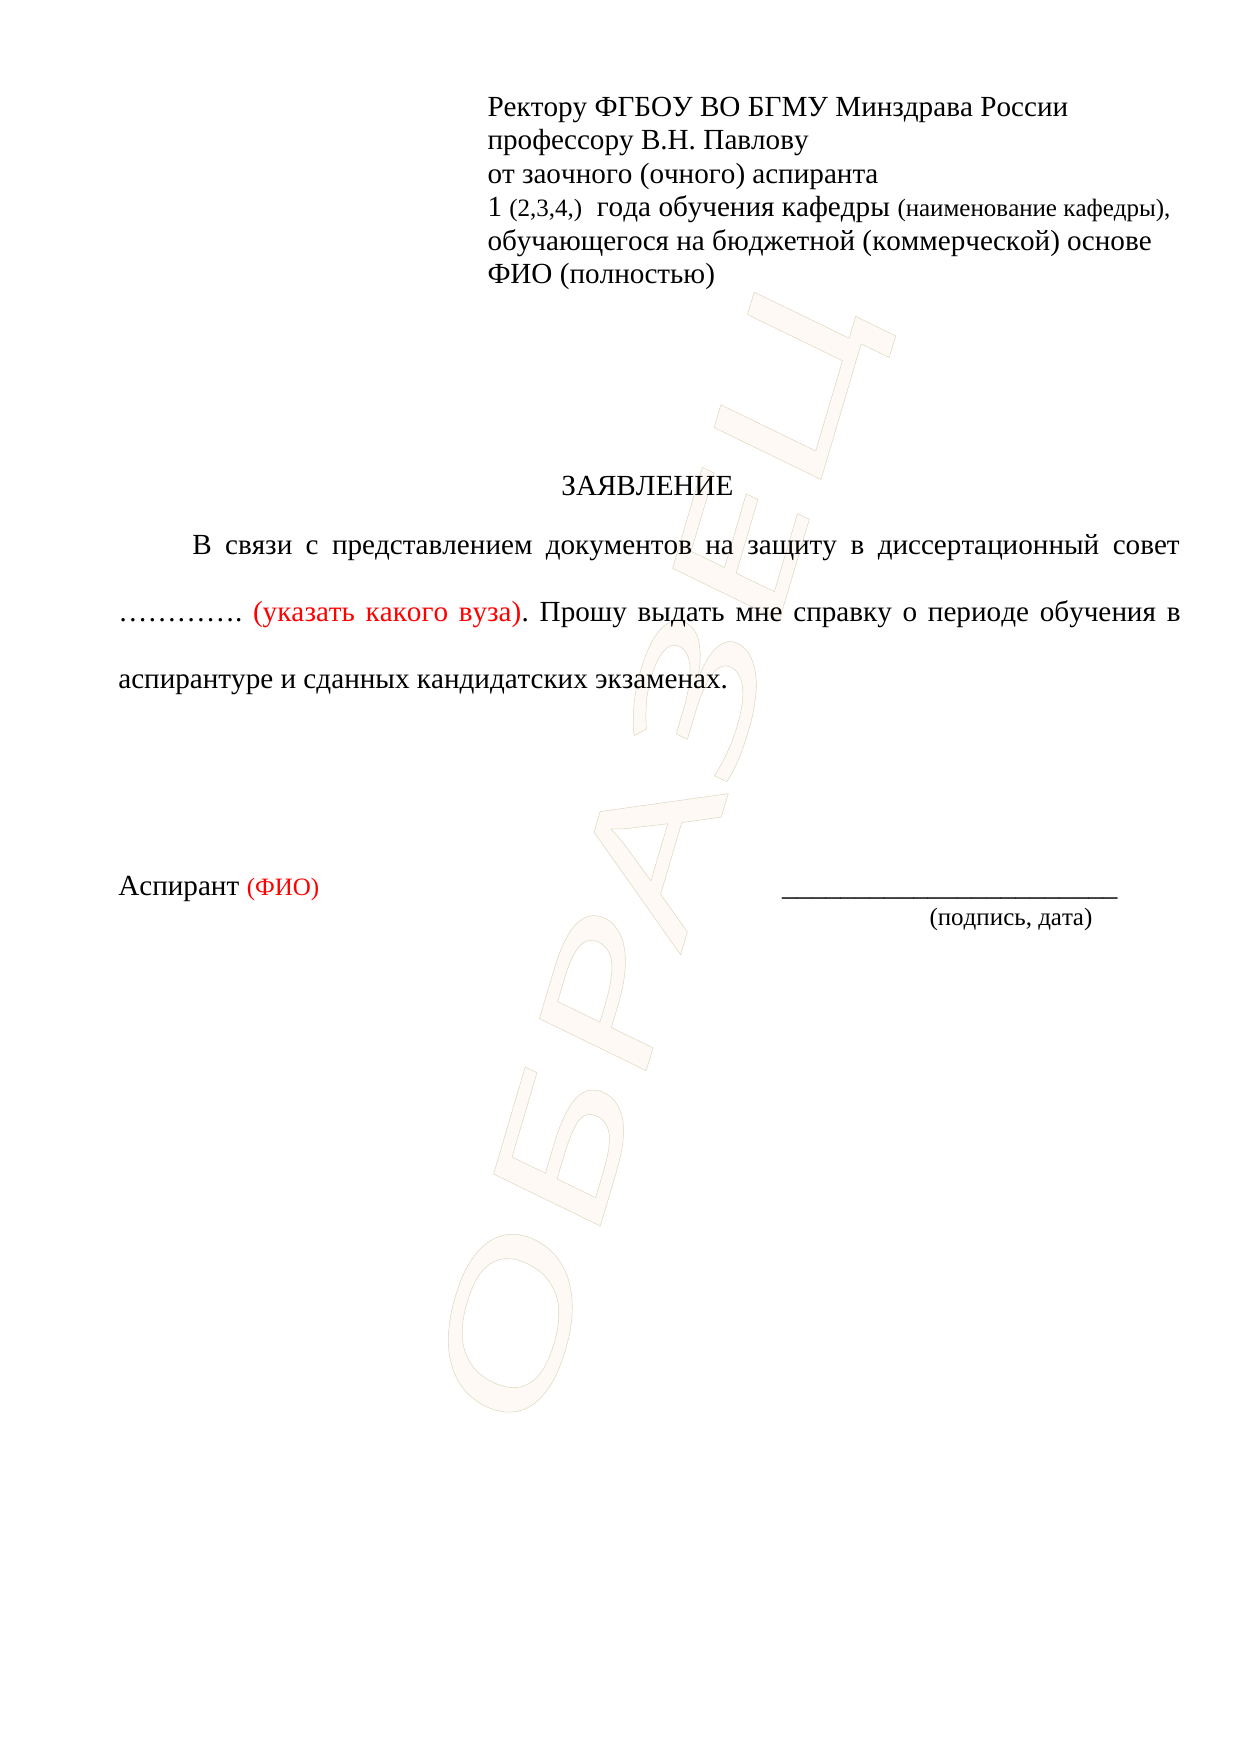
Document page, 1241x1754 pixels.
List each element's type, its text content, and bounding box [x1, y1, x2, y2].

text В связи с представлением документов на защиту в диссертационный совет …………. (указать какого вуза). Прошу выдать мне справку о периоде обучения в аспирантуре и сданных кандидатских экзаменах. [118, 527, 1181, 695]
text обучающегося на бюджетной (коммерческой) основе [118, 223, 1181, 256]
text (подпись, дата) [118, 902, 1181, 931]
text от заочного (очного) аспиранта [118, 156, 1181, 189]
text 1 (2,3,4,) года обучения кафедры (наименование кафедры), [118, 189, 1181, 223]
text ФИО (полностью) [118, 256, 1181, 290]
text профессору В.Н. Павлову [118, 122, 1181, 156]
text Аспирант (ФИО) _______________________ [118, 868, 1181, 902]
text Ректору ФГБОУ ВО БГМУ Минздрава России [118, 89, 1181, 122]
text ЗАЯВЛЕНИЕ [118, 468, 1181, 502]
